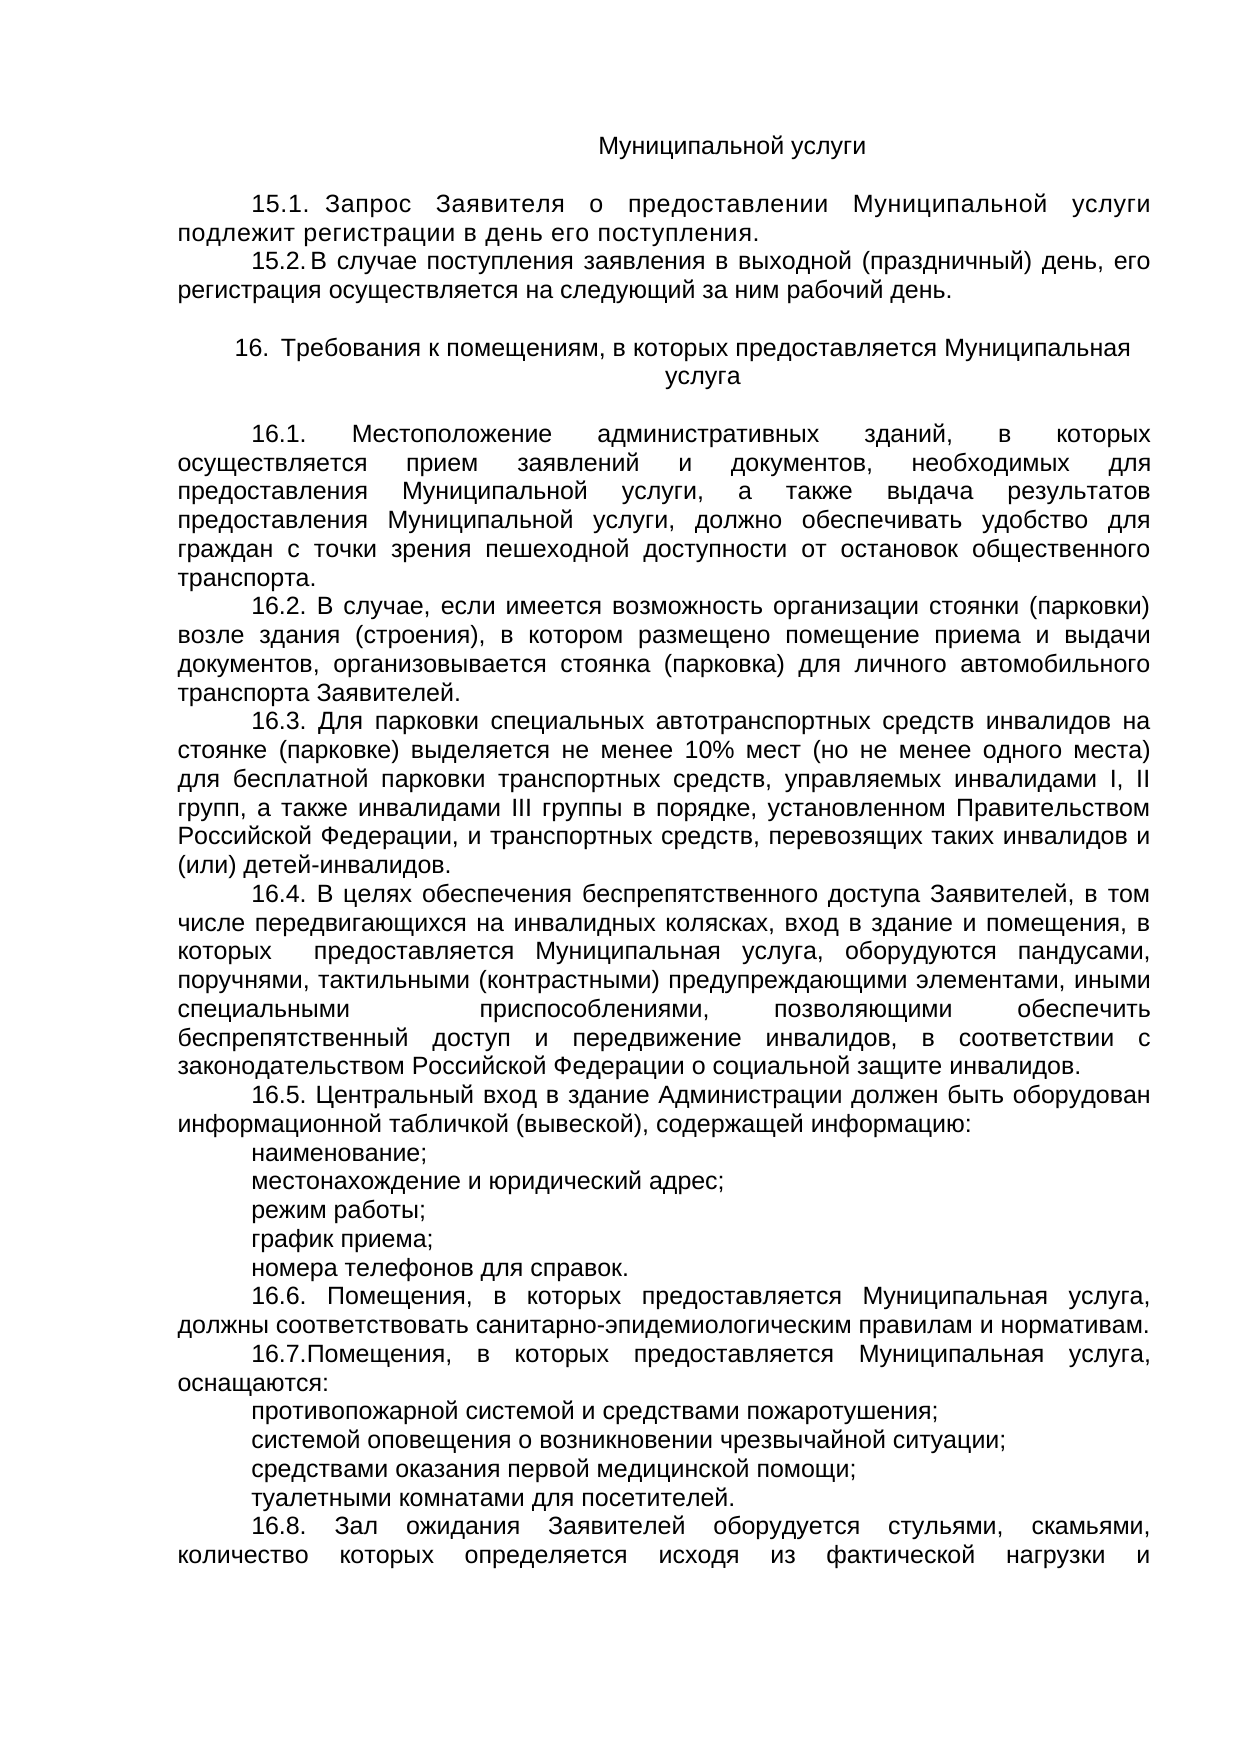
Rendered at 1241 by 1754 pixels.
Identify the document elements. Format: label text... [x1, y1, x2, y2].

text местонахождение и юридический адрес; [177, 1166, 1152, 1195]
text 16.7.Помещения, в которых предоставляется Муниципальная услуга, оснащаются: [177, 1339, 1152, 1396]
text наименование; [177, 1138, 1152, 1166]
text график приема; [177, 1224, 1152, 1253]
text режим работы; [177, 1195, 1152, 1224]
text противопожарной системой и средствами пожаротушения; [177, 1396, 1152, 1425]
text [177, 1511, 1152, 1569]
text системой оповещения о возникновении чрезвычайной ситуации; [177, 1425, 1152, 1454]
text 16.5. Центральный вход в здание Администрации должен быть оборудован информационной табличкой (вывеской), содержащей информацию: [177, 1080, 1152, 1138]
text туалетными комнатами для посетителей. [177, 1483, 1152, 1511]
list В случае поступления заявления в выходной (праздничный) день, его регистрация осуществляется на следующий за ним рабочий день. [177, 246, 1152, 304]
list Запрос Заявителя о предоставлении Муниципальной услуги подлежит регистрации в день его поступления. [177, 189, 1152, 246]
text 16.2. В случае, если имеется возможность организации стоянки (парковки) возле здания (строения), в котором размещено помещение приема и выдачи документов, организовывается стоянка (парковка) для личного автомобильного транспорта Заявителей. [177, 591, 1152, 706]
list Требования к помещениям, в которых предоставляется Муниципальная услуга [215, 333, 1152, 390]
text 16.1. Местоположение административных зданий, в которых осуществляется прием заявлений и документов, необходимых для предоставления Муниципальной услуги, а также выдача результатов предоставления Муниципальной услуги, должно обеспечивать удобство для граждан с точки зрения пешеходной доступности от остановок общественного транспорта. [177, 419, 1152, 591]
text 16.6. Помещения, в которых предоставляется Муниципальная услуга, должны соответствовать санитарно-эпидемиологическим правилам и нормативам. [177, 1281, 1152, 1339]
text 16.4. В целях обеспечения беспрепятственного доступа Заявителей, в том числе передвигающихся на инвалидных колясках, вход в здание и помещения, в которых предоставляется Муниципальная услуга, оборудуются пандусами, поручнями, тактильными (контрастными) предупреждающими элементами, иными специальными приспособлениями, позволяющими обеспечить беспрепятственный доступ и передвижение инвалидов, в соответствии с законодательством Российской Федерации о социальной защите инвалидов. [177, 879, 1152, 1080]
text номера телефонов для справок. [177, 1253, 1152, 1281]
text Муниципальной услуги [254, 131, 1152, 160]
text 16.3. Для парковки специальных автотранспортных средств инвалидов на стоянке (парковке) выделяется не менее 10% мест (но не менее одного места) для бесплатной парковки транспортных средств, управляемых инвалидами I, II групп, а также инвалидами III группы в порядке, установленном Правительством Российской Федерации, и транспортных средств, перевозящих таких инвалидов и (или) детей-инвалидов. [177, 706, 1152, 879]
text средствами оказания первой медицинской помощи; [177, 1454, 1152, 1483]
